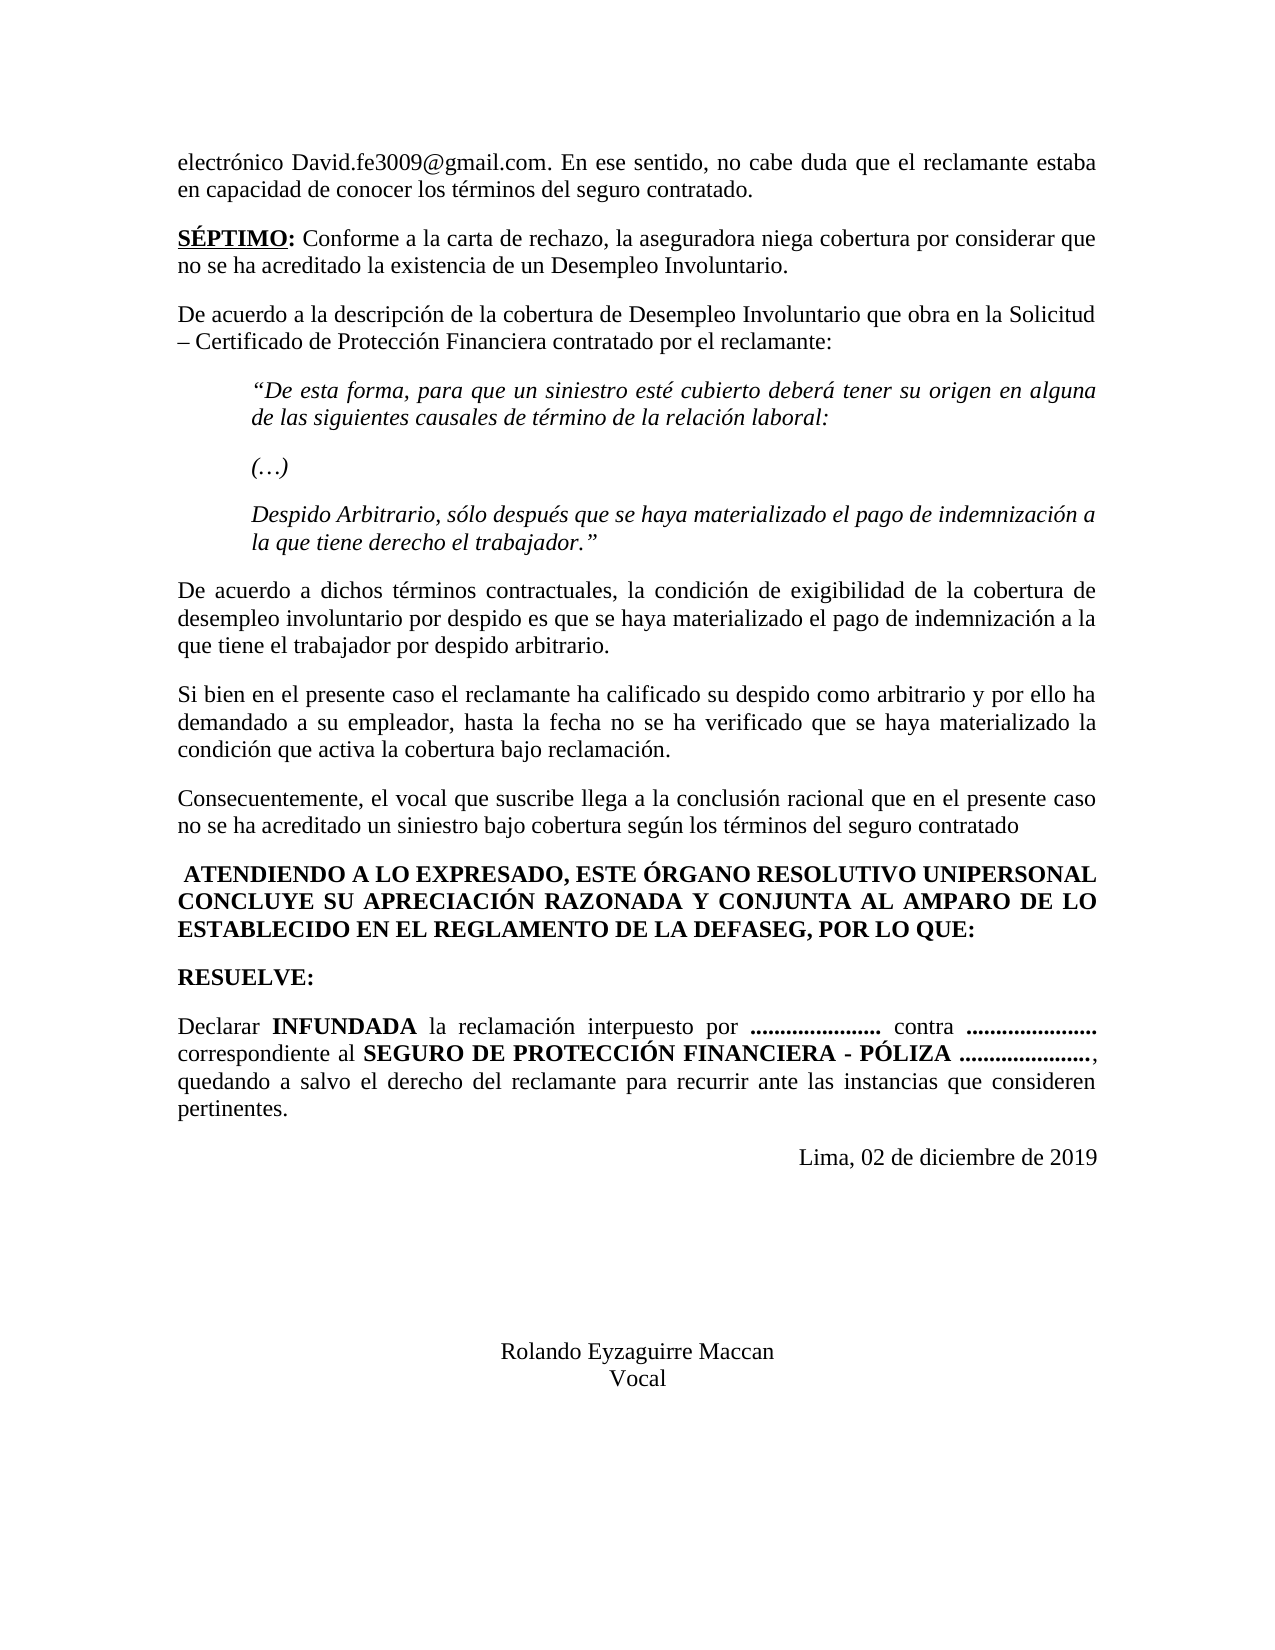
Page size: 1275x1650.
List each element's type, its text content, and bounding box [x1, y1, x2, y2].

text SÉPTIMO: Conforme a la carta de rechazo, la aseguradora niega cobertura por considerar que no se ha acreditado la existencia de un Desempleo Involuntario. [177, 224, 1098, 279]
text Lima, 02 de diciembre de 2019 [177, 1143, 1098, 1171]
text (…) [251, 452, 1098, 479]
text “De esta forma, para que un siniestro esté cubierto deberá tener su origen en alguna de las siguientes causales de término de la relación laboral: [251, 376, 1098, 431]
text ATENDIENDO A LO EXPRESADO, ESTE ÓRGANO RESOLUTIVO UNIPERSONAL CONCLUYE SU APRECIACIÓN RAZONADA Y CONJUNTA AL AMPARO DE LO ESTABLECIDO EN EL REGLAMENTO DE LA DEFASEG, POR LO QUE: [177, 859, 1098, 942]
text Rolando Eyzaguirre Maccan [177, 1337, 1098, 1364]
text Vocal [177, 1364, 1098, 1392]
text Si bien en el presente caso el reclamante ha calificado su despido como arbitrario y por ello ha demandado a su empleador, hasta la fecha no se ha verificado que se haya materializado la condición que activa la cobertura bajo reclamación. [177, 680, 1098, 763]
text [177, 148, 1098, 203]
text De acuerdo a la descripción de la cobertura de Desempleo Involuntario que obra en la Solicitud – Certificado de Protección Financiera contratado por el reclamante: [177, 300, 1098, 355]
text RESUELVE: [177, 963, 1098, 991]
text De acuerdo a dichos términos contractuales, la condición de exigibilidad de la cobertura de desempleo involuntario por despido es que se haya materializado el pago de indemnización a la que tiene el trabajador por despido arbitrario. [177, 576, 1098, 659]
text Despido Arbitrario, sólo después que se haya materializado el pago de indemnización a la que tiene derecho el trabajador.” [251, 500, 1098, 555]
text Consecuentemente, el vocal que suscribe llega a la conclusión racional que en el presente caso no se ha acreditado un siniestro bajo cobertura según los términos del seguro contratado [177, 783, 1098, 839]
text Declarar INFUNDADA la reclamación interpuesto por ...................... contra ...................... correspondiente al SEGURO DE PROTECCIÓN FINANCIERA - PÓLIZA ......................, quedando a salvo el derecho del reclamante para recurrir ante las instancias que consideren pertinentes. [177, 1012, 1098, 1122]
